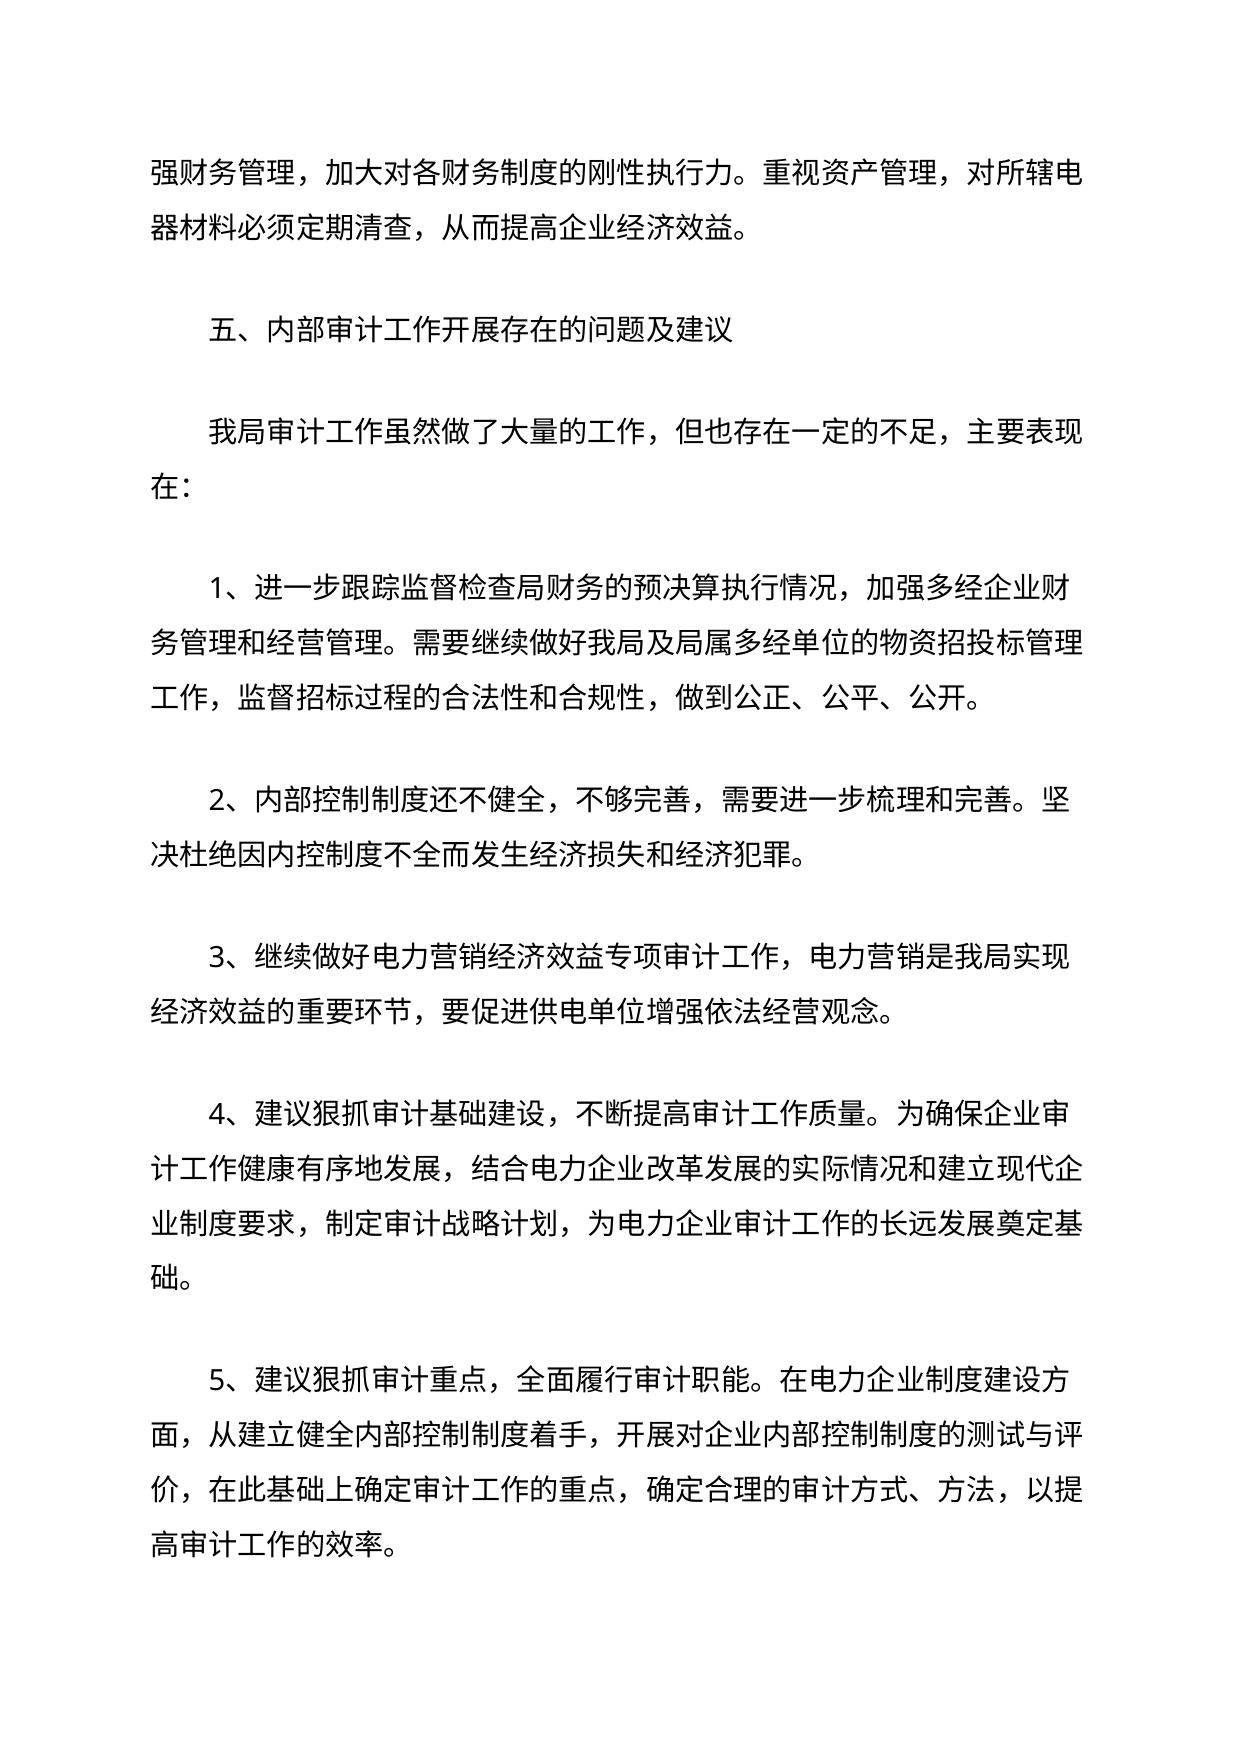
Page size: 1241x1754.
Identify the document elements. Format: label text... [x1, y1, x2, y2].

text 5、建议狠抓审计重点，全面履行审计职能。在电力企业制度建设方面，从建立健全内部控制制度着手，开展对企业内部控制制度的测试与评价，在此基础上确定审计工作的重点，确定合理的审计方式、方法，以提高审计工作的效率。 [150, 1357, 1090, 1564]
text 3、继续做好电力营销经济效益专项审计工作，电力营销是我局实现经济效益的重要环节，要促进供电单位增强依法经营观念。 [150, 933, 1090, 1031]
text 2、内部控制制度还不健全，不够完善，需要进一步梳理和完善。坚决杜绝因内控制度不全而发生经济损失和经济犯罪。 [150, 777, 1090, 874]
text 五、内部审计工作开展存在的问题及建议 [150, 307, 1090, 349]
text 4、建议狠抓审计基础建设，不断提高审计工作质量。为确保企业审计工作健康有序地发展，结合电力企业改革发展的实际情况和建立现代企业制度要求，制定审计战略计划，为电力企业审计工作的长远发展奠定基础。 [150, 1090, 1090, 1297]
text 1、进一步跟踪监督检查局财务的预决算执行情况，加强多经企业财务管理和经营管理。需要继续做好我局及局属多经单位的物资招投标管理工作，监督招标过程的合法性和合规性，做到公正、公平、公开。 [150, 565, 1090, 717]
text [150, 150, 1090, 247]
text 我局审计工作虽然做了大量的工作，但也存在一定的不足，主要表现在： [150, 408, 1090, 506]
